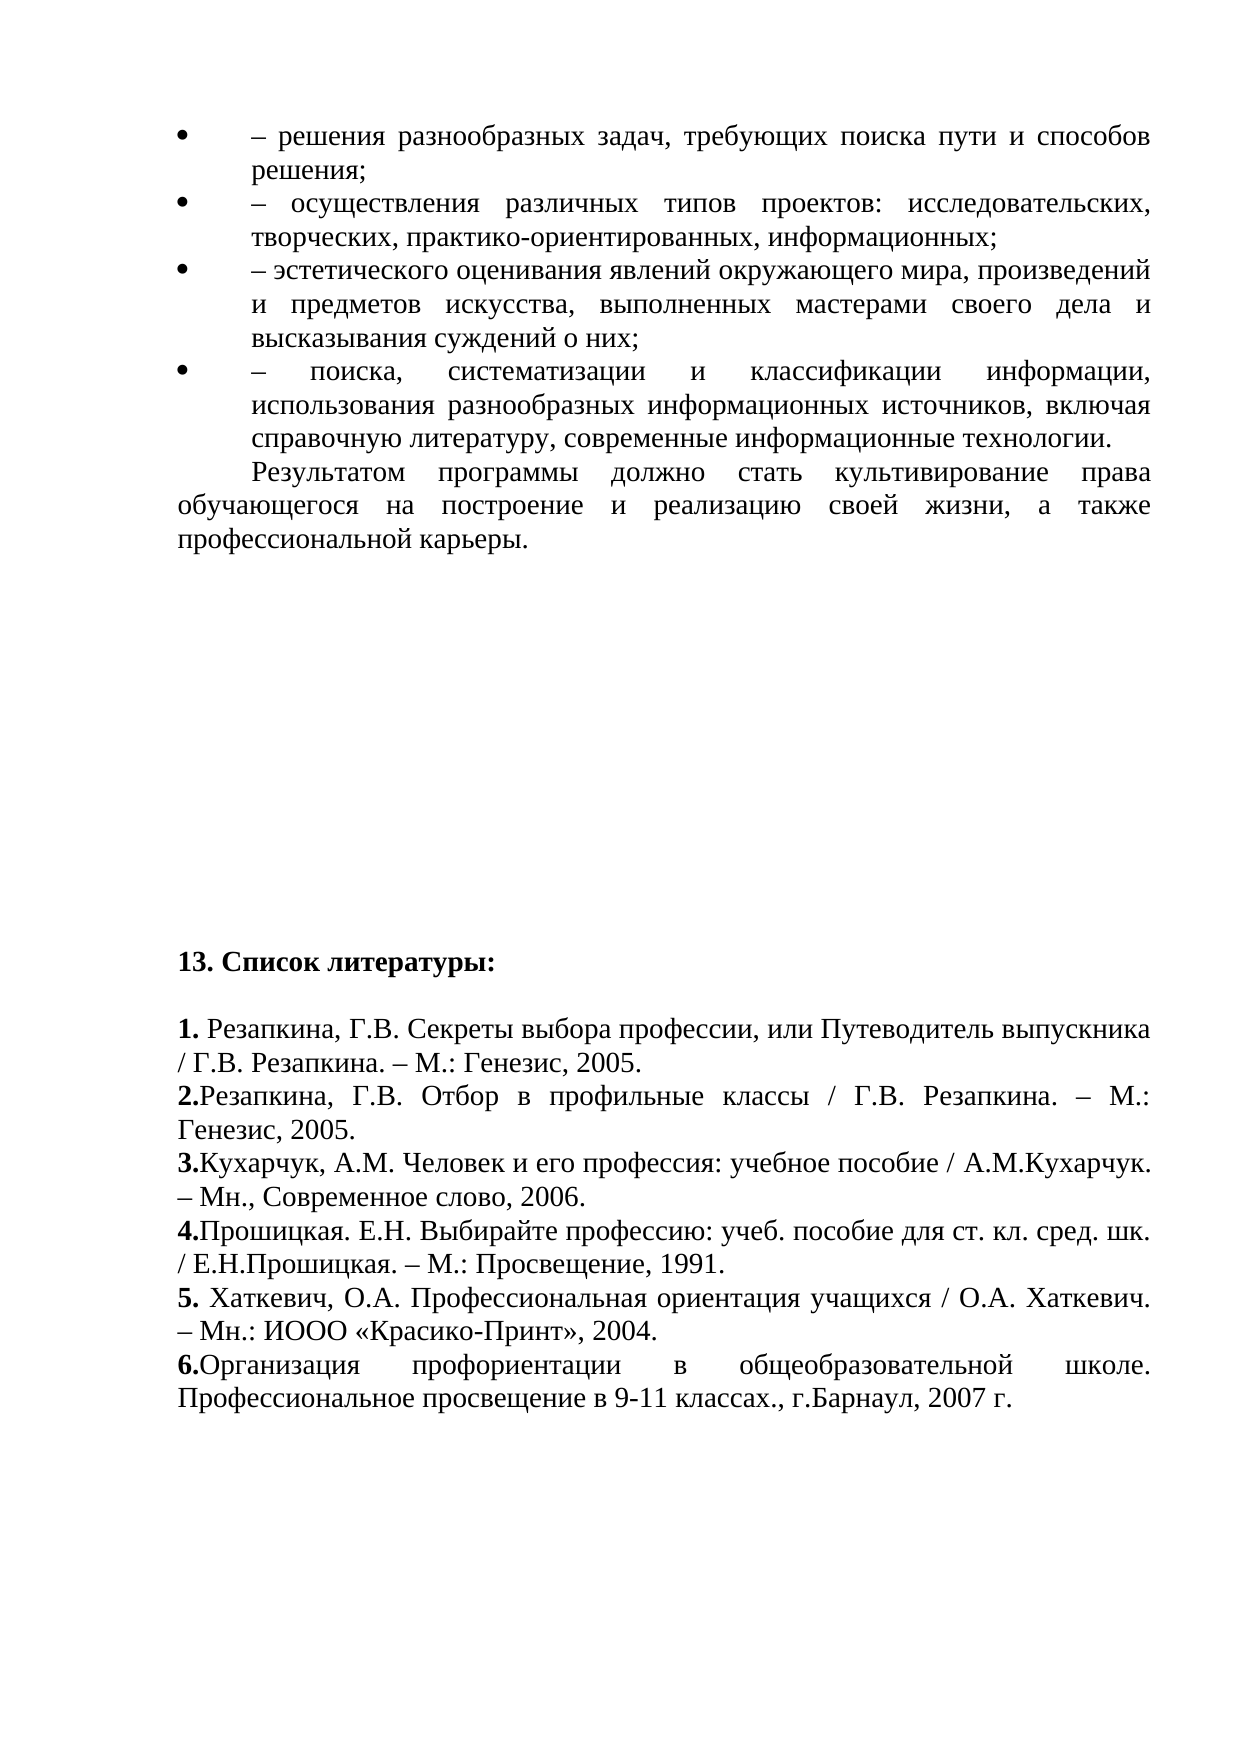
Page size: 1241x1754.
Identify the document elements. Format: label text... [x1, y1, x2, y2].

list – осуществления различных типов проектов: исследовательских, творческих, практико-ориентированных, информационных; [177, 185, 1152, 252]
list Результатом программы должно стать культивирование права обучающегося на построение и реализацию своей жизни, а также профессиональной карьеры. [177, 454, 1152, 554]
text 5. Хаткевич, О.А. Профессиональная ориентация учащихся / О.А. Хаткевич. – Мн.: ИООО «Красико-Принт», 2004. [177, 1280, 1152, 1347]
text 1. Резапкина, Г.В. Секреты выбора профессии, или Путеводитель выпускника / Г.В. Резапкина. – М.: Генезис, 2005. [177, 1011, 1152, 1078]
text 4.Прошицкая. Е.Н. Выбирайте профессию: учеб. пособие для ст. кл. сред. шк. / Е.Н.Прошицкая. – М.: Просвещение, 1991. [177, 1213, 1152, 1280]
text 2.Резапкина, Г.В. Отбор в профильные классы / Г.В. Резапкина. – М.: Генезис, 2005. [177, 1078, 1152, 1146]
text 3.Кухарчук, А.М. Человек и его профессия: учебное пособие / А.М.Кухарчук. – Мн., Современное слово, 2006. [177, 1146, 1152, 1213]
text 13. Список литературы: [177, 944, 1152, 978]
list – решения разнообразных задач, требующих поиска пути и способов решения; [177, 118, 1152, 185]
list – эстетического оценивания явлений окружающего мира, произведений и предметов искусства, выполненных мастерами своего дела и высказывания суждений о них; [177, 252, 1152, 353]
text 6.Организация профориентации в общеобразовательной школе. Профессиональное просвещение в 9-11 классах., г.Барнаул, 2007 г. [177, 1347, 1152, 1414]
list – поиска, систематизации и классификации информации, использования разнообразных информационных источников, включая справочную литературу, современные информационные технологии. [177, 353, 1152, 454]
